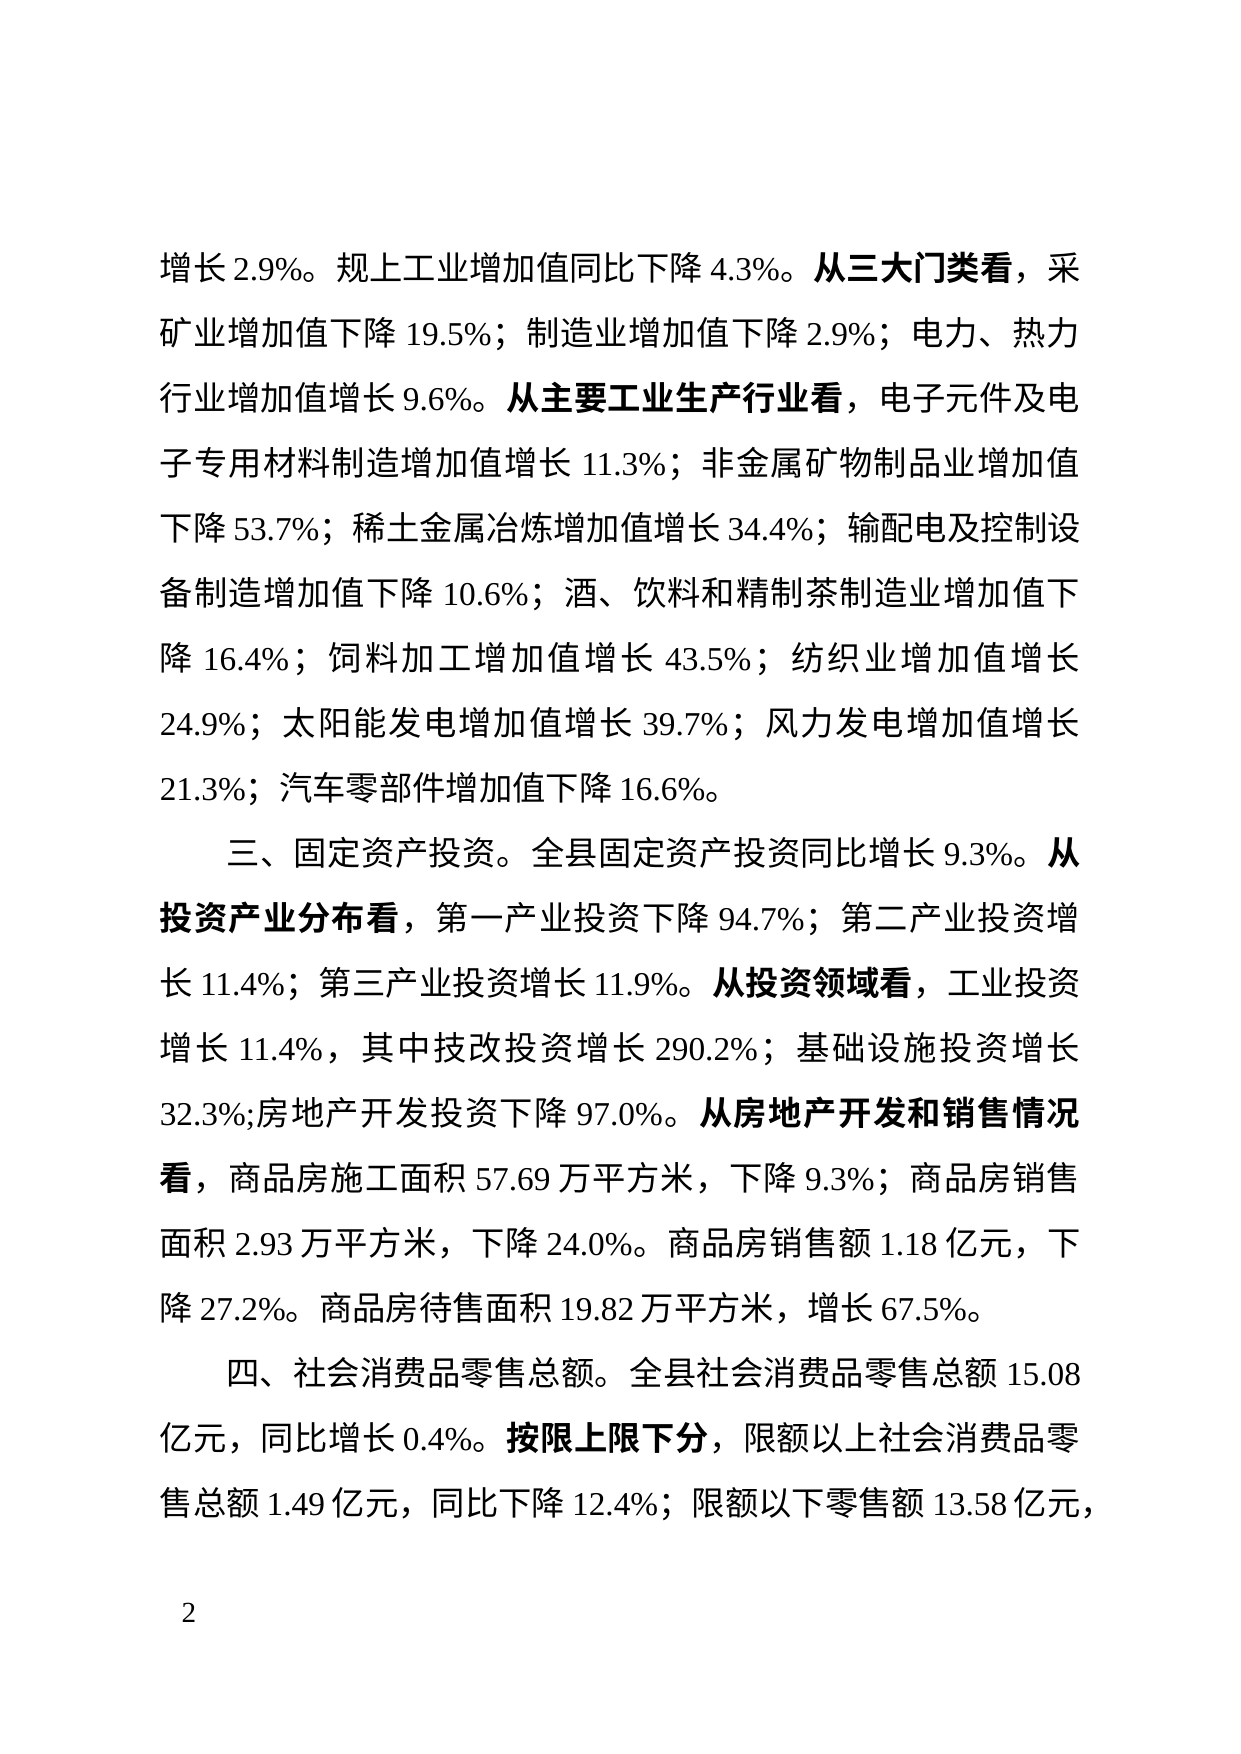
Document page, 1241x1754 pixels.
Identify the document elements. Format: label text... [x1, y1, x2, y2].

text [159, 1338, 1081, 1533]
text 三、固定资产投资。全县固定资产投资同比增长9.3%。从投资产业分布看，第一产业投资下降94.7%；第二产业投资增长11.4%；第三产业投资增长11.9%。从投资领域看，工业投资增长11.4%，其中技改投资增长290.2%；基础设施投资增长32.3%;房地产开发投资下降97.0%。从房地产开发和销售情况看，商品房施工面积57.69万平方米，下降9.3%；商品房销售面积2.93万平方米，下降24.0%。商品房销售额1.18亿元，下降27.2%。商品房待售面积19.82万平方米，增长67.5%。 [159, 818, 1081, 1338]
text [159, 233, 1081, 818]
